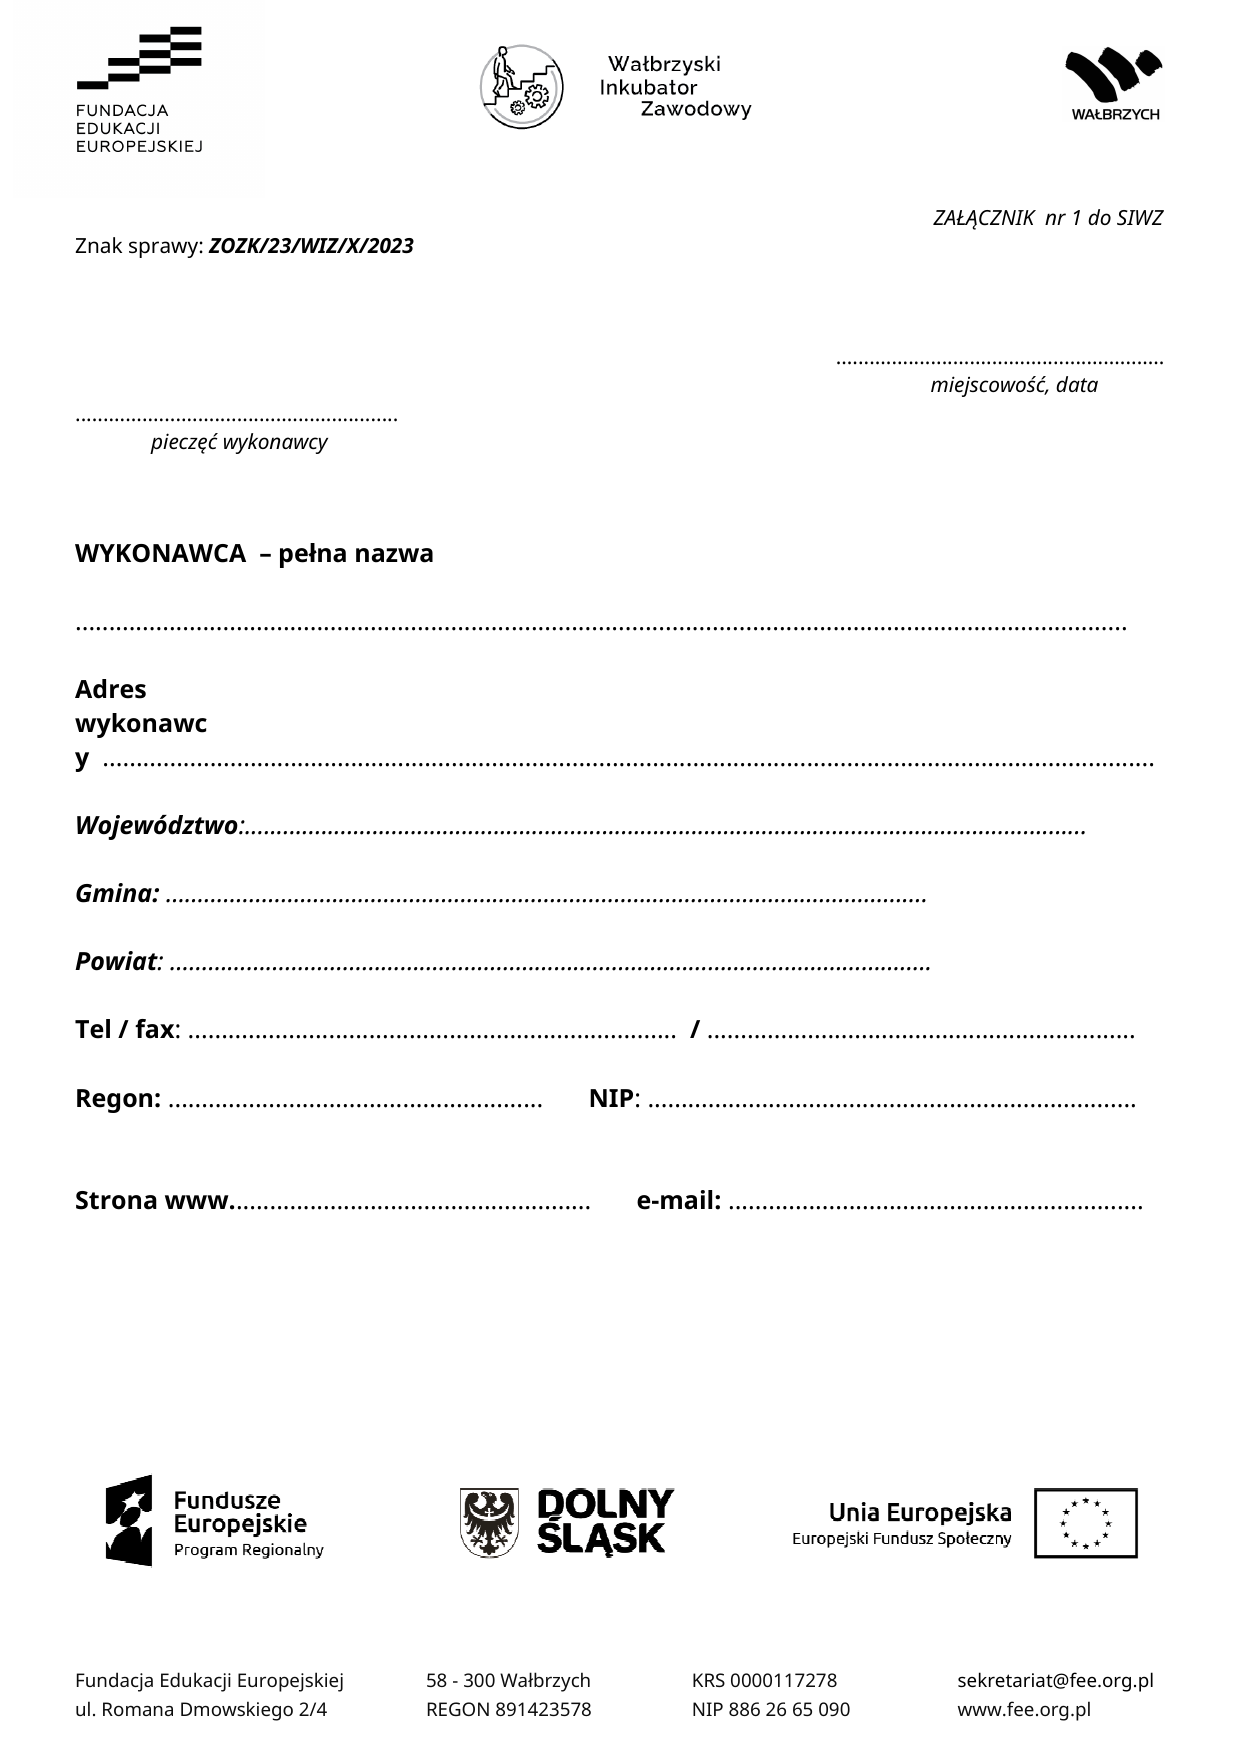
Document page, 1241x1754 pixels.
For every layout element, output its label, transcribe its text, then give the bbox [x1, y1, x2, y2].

text Strona www...................................................... e-mail: .............................................................. [75, 1182, 1165, 1216]
text ........................................................... [75, 342, 1165, 370]
text ............................................................................................................................................................. [75, 603, 1165, 637]
text Regon: ........................................................ NIP: ......................................................................... [75, 1080, 1165, 1114]
text pieczęć wykonawcy [75, 427, 1165, 456]
picture [440, 8, 797, 162]
text Gmina: …………………………………………………………………………………………………….…. [75, 876, 1165, 910]
text .......................................................... [75, 399, 1165, 427]
text Tel / fax: ......................................................................... / ................................................................ [75, 1012, 1165, 1046]
text Znak sprawy: ZOZK/23/WIZ/X/2023 [75, 231, 1165, 259]
picture [12, 0, 265, 198]
text Województwo:.................................................................................................................................... [75, 808, 1165, 842]
text ZAŁĄCZNIK nr 1 do SIWZ [75, 203, 1165, 231]
text miejscowość, data [75, 370, 1165, 399]
picture [1062, 46, 1166, 122]
text WYKONAWCA – pełna nazwa [75, 535, 1165, 569]
text Powiat: ……………………………………………………………………………………………………….. [75, 944, 1165, 978]
text Adres wykonawcy ............................................................................................................................................................. [75, 671, 1165, 774]
picture [2, 1429, 1238, 1614]
